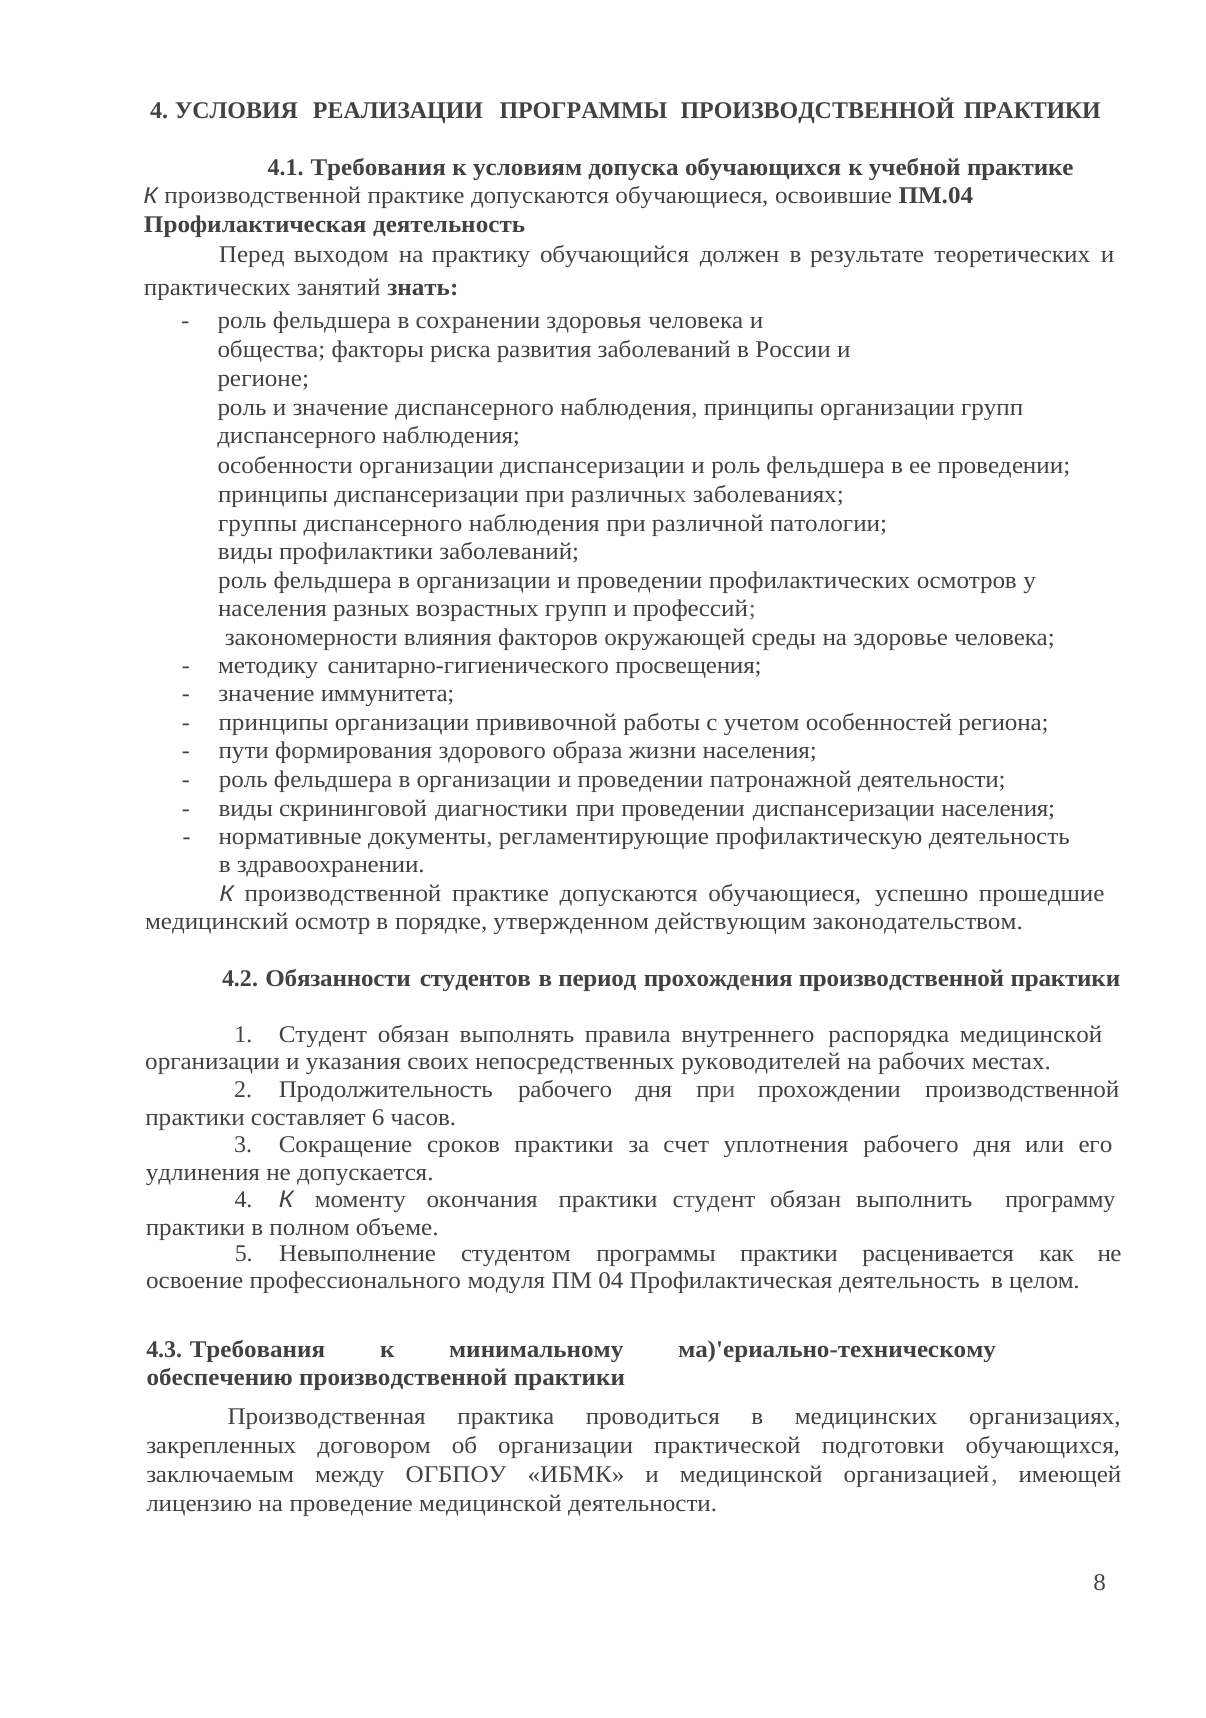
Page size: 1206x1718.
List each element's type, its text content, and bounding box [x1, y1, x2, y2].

list нормативные документы, регламентирующие профилактическую деятельность в здравоохранении. [182, 822, 1087, 878]
text К производственной практике допускаются обучающиеся, освоившие ПМ.04 Профилактическая деятельность [143, 182, 1130, 238]
list Продолжительность рабочего дня при прохождении производственной практики составляет 6 часов. [145, 1075, 1122, 1130]
list принципы организации прививочной работы с учетом особенностей региона; [182, 708, 1197, 736]
text К производственной практике допускаются обучающиеся, успешно прошедшие медицинский осмотр в порядке, утвержденном действующим законодательством. [145, 879, 1130, 935]
text роль и значение диспансерного наблюдения, принципы организации групп диспансерного наблюдения; [217, 393, 1130, 449]
list Невыполнение студентом программы практики расценивается как не [234, 1241, 1197, 1266]
list К моменту окончания практики студент обязан выполнить программу практики в полном объеме. [146, 1185, 1120, 1241]
text освоение профессионального модуля ПМ 04 Профилактическая деятельность в целом. [146, 1266, 1197, 1294]
subtitle Требования к условиям допуска обучающихся к учебной практике [144, 153, 1197, 181]
list методику санитарно-гигиенического просвещения; [182, 651, 1197, 679]
list Студент обязан выполнять правила внутреннего распорядка медицинской организации и указания своих непосредственных руководителей на рабочих местах. [145, 1020, 1120, 1075]
text группы диспансерного наблюдения при различной патологии; виды профилактики заболеваний; [218, 509, 935, 565]
list УСЛОВИЯ РЕАЛИЗАЦИИ ПРОГРАММЫ ПРОИЗВОДСТВЕННОЙ ПРАКТИКИ [150, 96, 1197, 123]
text особенности организации диспансеризации и роль фельдшера в ее проведении; принципы диспансеризации при различных заболеваниях; [217, 451, 1130, 507]
subtitle Обязанности студентов в период прохождения производственной практики [145, 964, 1197, 992]
text - роль фельдшера в сохранении здоровья человека и общества; факторы риска развития заболеваний в России и регионе; [181, 306, 876, 392]
text закономерности влияния факторов окружающей среды на здоровье человека; [224, 623, 1197, 650]
text Перед выходом на практику обучающийся должен в результате теоретических и практических занятий знать: [144, 240, 1130, 301]
text роль фельдшера в организации и проведении профилактических осмотров у населения разных возрастных групп и профессий; [218, 566, 1130, 622]
list роль фельдшера в организации и проведении патронажной деятельности; [182, 765, 1197, 793]
list виды скрининговой диагностики при проведении диспансеризации населения; [182, 794, 1197, 821]
subtitle Требования к минимальному ма)'ериально-техническому обеспечению производственной практики [146, 1335, 996, 1391]
list Сокращение сроков практики за счет уплотнения рабочего дня или его удлинения не допускается. [146, 1130, 1122, 1185]
list значение иммунитета; [182, 679, 1197, 707]
text Производственная практика проводиться в медицинских организациях, закрепленных договором об организации практической подготовки обучающихся, заключаемым между ОГБПОУ «ИБМК» и медицинской организацией, имеющей лицензию на проведение медицинской деятельности. [146, 1402, 1121, 1516]
list пути формирования здорового образа жизни населения; [182, 736, 1197, 764]
